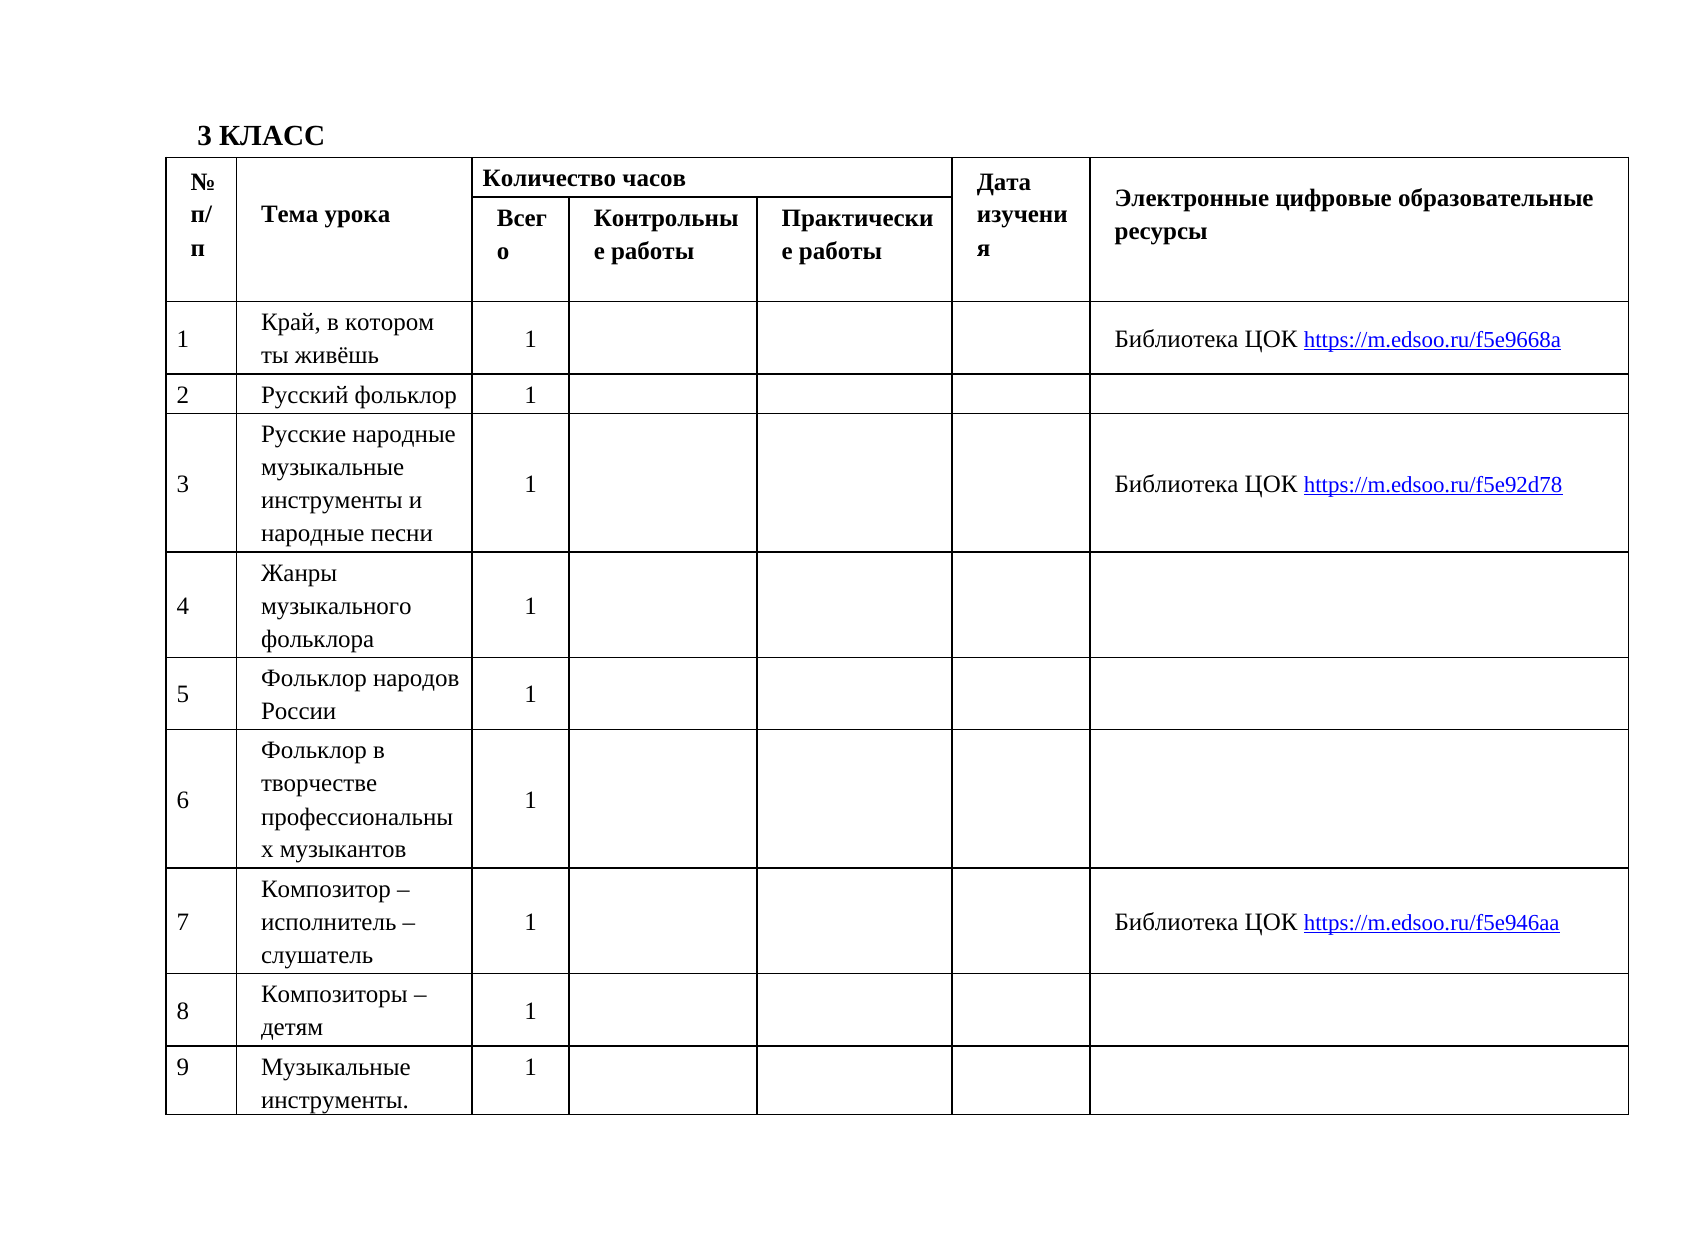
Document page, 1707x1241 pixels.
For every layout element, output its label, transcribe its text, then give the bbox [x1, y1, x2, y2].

table_cell [570, 1047, 756, 1113]
table_cell Контрольные работы [570, 198, 756, 301]
table_cell Библиотека ЦОК https://m.edsoo.ru/f5e946aa [1091, 869, 1628, 973]
table_cell 2 [167, 375, 236, 412]
table_cell 8 [167, 974, 236, 1045]
table_cell Жанры музыкального фольклора [237, 553, 471, 656]
table_cell [570, 869, 756, 973]
table_cell [570, 553, 756, 656]
table_cell 1 [473, 553, 568, 656]
table_cell 1 [473, 658, 568, 729]
table_cell [570, 730, 756, 867]
table_cell Библиотека ЦОК https://m.edsoo.ru/f5e9668a [1091, 302, 1628, 373]
table_cell [953, 414, 1089, 551]
table_header Количество часов [473, 158, 951, 196]
table_cell [758, 658, 951, 729]
table_cell [758, 1047, 951, 1113]
table_cell [1091, 974, 1628, 1045]
table_cell [1091, 375, 1628, 412]
table_cell [953, 658, 1089, 729]
table_cell Всего [473, 198, 568, 301]
table_cell [758, 414, 951, 551]
table_cell [953, 1047, 1089, 1113]
table_header Тема урока [237, 158, 471, 301]
table_cell [953, 974, 1089, 1045]
table_cell 1 [473, 1047, 568, 1113]
table_header Дата изучения [953, 158, 1089, 301]
table_cell [570, 375, 756, 412]
table_cell [758, 974, 951, 1045]
table_cell [1091, 1047, 1628, 1113]
table_cell [570, 414, 756, 551]
table_cell [1091, 658, 1628, 729]
table_cell Библиотека ЦОК https://m.edsoo.ru/f5e92d78 [1091, 414, 1628, 551]
table_cell Практические работы [758, 198, 951, 301]
table_cell 1 [167, 302, 236, 373]
table_cell 7 [167, 869, 236, 973]
table_cell Композитор – исполнитель – слушатель [237, 869, 471, 973]
table_cell [1091, 730, 1628, 867]
table_cell [953, 730, 1089, 867]
table_cell [953, 553, 1089, 656]
table_header № п/п [167, 158, 236, 301]
table_cell Фольклор в творчестве профессиональных музыкантов [237, 730, 471, 867]
table_cell 6 [167, 730, 236, 867]
table_cell [758, 553, 951, 656]
text 3 КЛАСС [190, 118, 1618, 152]
table_cell [953, 302, 1089, 373]
table_cell Русский фольклор [237, 375, 471, 412]
table_cell [953, 869, 1089, 973]
table_cell Композиторы – детям [237, 974, 471, 1045]
table_cell [570, 302, 756, 373]
table_cell [758, 869, 951, 973]
table_cell Край, в котором ты живёшь [237, 302, 471, 373]
table_cell 1 [473, 414, 568, 551]
table_cell [953, 375, 1089, 412]
table_cell [758, 375, 951, 412]
table_cell 3 [167, 414, 236, 551]
table_cell 1 [473, 869, 568, 973]
table_cell 5 [167, 658, 236, 729]
table_cell 1 [473, 375, 568, 412]
table_cell 9 [167, 1047, 236, 1113]
table_cell Русские народные музыкальные инструменты и народные песни [237, 414, 471, 551]
table_cell [570, 658, 756, 729]
table_cell 1 [473, 302, 568, 373]
table_cell 1 [473, 974, 568, 1045]
table_cell [570, 974, 756, 1045]
table_cell [758, 730, 951, 867]
table_cell Фольклор народов России [237, 658, 471, 729]
table_cell [1091, 553, 1628, 656]
table_header Электронные цифровые образовательные ресурсы [1091, 158, 1628, 301]
table_cell 4 [167, 553, 236, 656]
table_cell [758, 302, 951, 373]
table_cell 1 [473, 730, 568, 867]
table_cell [237, 1047, 471, 1113]
